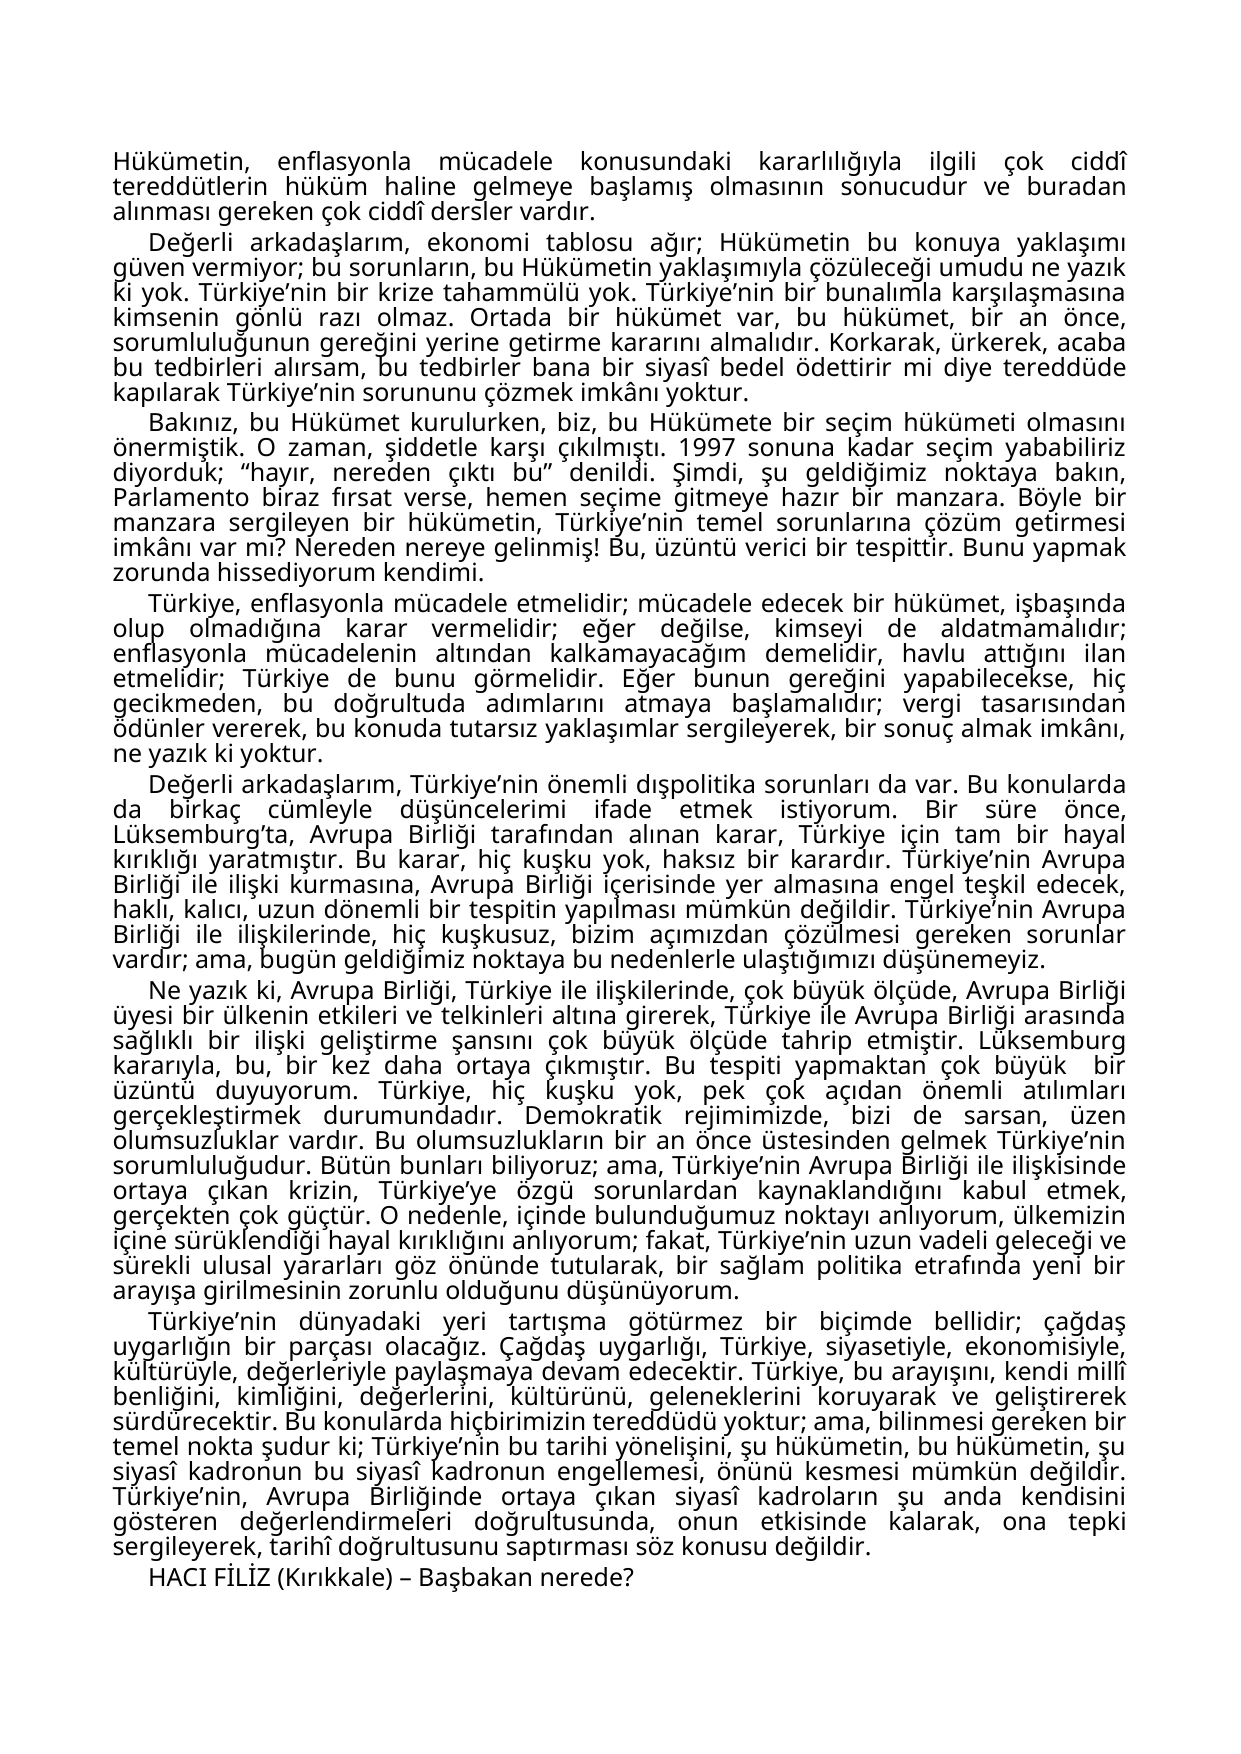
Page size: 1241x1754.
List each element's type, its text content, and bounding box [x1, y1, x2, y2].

text Değerli arkadaşlarım, ekonomi tablosu ağır; Hükümetin bu konuya yaklaşımı güven vermiyor; bu sorunların, bu Hükümetin yaklaşımıyla çözüleceği umudu ne yazık ki yok. Türkiye’nin bir krize tahammülü yok. Türkiye’nin bir bunalımla karşılaşmasına kimsenin gönlü razı olmaz. Ortada bir hükümet var, bu hükümet, bir an önce, sorumluluğunun gereğini yerine getirme kararını almalıdır. Korkarak, ürkerek, acaba bu tedbirleri alırsam, bu tedbirler bana bir siyasî bedel ödettirir mi diye tereddüde kapılarak Türkiye’nin sorununu çözmek imkânı yoktur. [112, 231, 1128, 406]
text Bakınız, bu Hükümet kurulurken, biz, bu Hükümete bir seçim hükümeti olmasını önermiştik. O zaman, şiddetle karşı çıkılmıştı. 1997 sonuna kadar seçim yababiliriz diyorduk; “hayır, nereden çıktı bu” denildi. Şimdi, şu geldiğimiz noktaya bakın, Parlamento biraz fırsat verse, hemen seçime gitmeye hazır bir manzara. Böyle bir manzara sergileyen bir hükümetin, Türkiye’nin temel sorunlarına çözüm getirmesi imkânı var mı? Nereden nereye gelinmiş! Bu, üzüntü verici bir tespittir. Bunu yapmak zorunda hissediyorum kendimi. [112, 412, 1128, 587]
text HACI FİLİZ (Kırıkkale) – Başbakan nerede? [112, 1567, 1128, 1592]
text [112, 150, 1128, 225]
text Türkiye’nin dünyadaki yeri tartışma götürmez bir biçimde bellidir; çağdaş uygarlığın bir parçası olacağız. Çağdaş uygarlığı, Türkiye, siyasetiyle, ekonomisiyle, kültürüyle, değerleriyle paylaşmaya devam edecektir. Türkiye, bu arayışını, kendi millî benliğini, kimliğini, değerlerini, kültürünü, geleneklerini koruyarak ve geliştirerek sürdürecektir. Bu konularda hiçbirimizin tereddüdü yoktur; ama, bilinmesi gereken bir temel nokta şudur ki; Türkiye’nin bu tarihi yönelişini, şu hükümetin, bu hükümetin, şu siyasî kadronun bu siyasî kadronun engellemesi, önünü kesmesi mümkün değildir. Türkiye’nin, Avrupa Birliğinde ortaya çıkan siyasî kadroların şu anda kendisini gösteren değerlendirmeleri doğrultusunda, onun etkisinde kalarak, ona tepki sergileyerek, tarihî doğrultusunu saptırması söz konusu değildir. [112, 1311, 1128, 1561]
text Değerli arkadaşlarım, Türkiye’nin önemli dışpolitika sorunları da var. Bu konularda da birkaç cümleyle düşüncelerimi ifade etmek istiyorum. Bir süre önce, Lüksemburg’ta, Avrupa Birliği tarafından alınan karar, Türkiye için tam bir hayal kırıklığı yaratmıştır. Bu karar, hiç kuşku yok, haksız bir karardır. Türkiye’nin Avrupa Birliği ile ilişki kurmasına, Avrupa Birliği içerisinde yer almasına engel teşkil edecek, haklı, kalıcı, uzun dönemli bir tespitin yapılması mümkün değildir. Türkiye’nin Avrupa Birliği ile ilişkilerinde, hiç kuşkusuz, bizim açımızdan çözülmesi gereken sorunlar vardır; ama, bugün geldiğimiz noktaya bu nedenlerle ulaştığımızı düşünemeyiz. [112, 774, 1128, 974]
text Ne yazık ki, Avrupa Birliği, Türkiye ile ilişkilerinde, çok büyük ölçüde, Avrupa Birliği üyesi bir ülkenin etkileri ve telkinleri altına girerek, Türkiye ile Avrupa Birliği arasında sağlıklı bir ilişki geliştirme şansını çok büyük ölçüde tahrip etmiştir. Lüksemburg kararıyla, bu, bir kez daha ortaya çıkmıştır. Bu tespiti yapmaktan çok büyük bir üzüntü duyuyorum. Türkiye, hiç kuşku yok, pek çok açıdan önemli atılımları gerçekleştirmek durumundadır. Demokratik rejimimizde, bizi de sarsan, üzen olumsuzluklar vardır. Bu olumsuzlukların bir an önce üstesinden gelmek Türkiye’nin sorumluluğudur. Bütün bunları biliyoruz; ama, Türkiye’nin Avrupa Birliği ile ilişkisinde ortaya çıkan krizin, Türkiye’ye özgü sorunlardan kaynaklandığını kabul etmek, gerçekten çok güçtür. O nedenle, içinde bulunduğumuz noktayı anlıyorum, ülkemizin içine sürüklendiği hayal kırıklığını anlıyorum; fakat, Türkiye’nin uzun vadeli geleceği ve sürekli ulusal yararları göz önünde tutularak, bir sağlam politika etrafında yeni bir arayışa girilmesinin zorunlu olduğunu düşünüyorum. [112, 980, 1128, 1305]
text Türkiye, enflasyonla mücadele etmelidir; mücadele edecek bir hükümet, işbaşında olup olmadığına karar vermelidir; eğer değilse, kimseyi de aldatmamalıdır; enflasyonla mücadelenin altından kalkamayacağım demelidir, havlu attığını ilan etmelidir; Türkiye de bunu görmelidir. Eğer bunun gereğini yapabilecekse, hiç gecikmeden, bu doğrultuda adımlarını atmaya başlamalıdır; vergi tasarısından ödünler vererek, bu konuda tutarsız yaklaşımlar sergileyerek, bir sonuç almak imkânı, ne yazık ki yoktur. [112, 593, 1128, 768]
